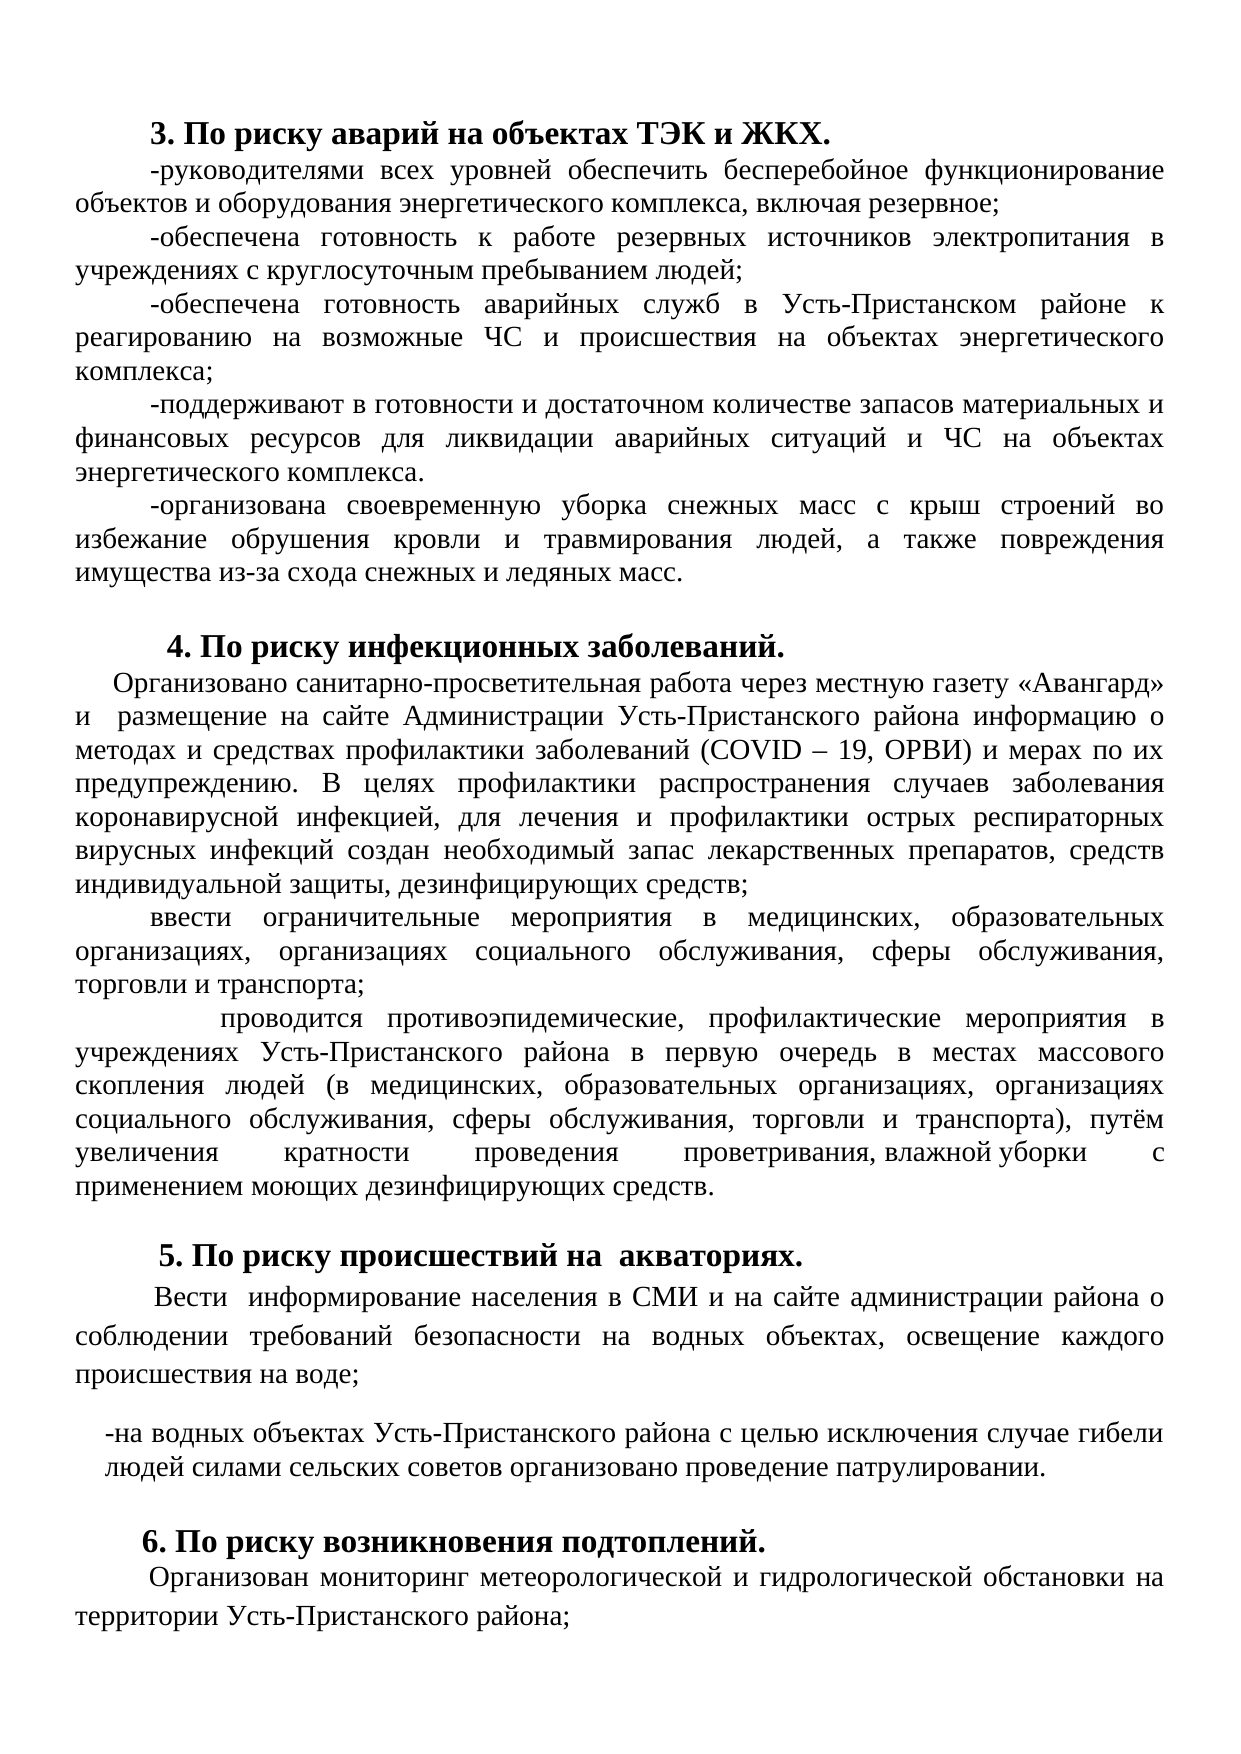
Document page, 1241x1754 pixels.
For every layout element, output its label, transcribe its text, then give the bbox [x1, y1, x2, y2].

list Организован мониторинг метеорологической и гидрологической обстановки на территории Усть-Пристанского района; [75, 1559, 1165, 1631]
text проводится противоэпидемические, профилактические мероприятия в учреждениях Усть-Пристанского района в первую очередь в местах массового скопления людей (в медицинских, образовательных организациях, организациях социального обслуживания, сферы обслуживания, торговли и транспорта), путём увеличения кратности проведения проветривания, влажной уборки с применением моющих дезинфицирующих средств. [75, 1000, 1165, 1201]
text ввести ограничительные мероприятия в медицинских, образовательных организациях, организациях социального обслуживания, сферы обслуживания, торговли и транспорта; [75, 899, 1165, 1000]
text -на водных объектах Усть-Пристанского района с целью исключения случае гибели людей силами сельских советов организовано проведение патрулировании. [104, 1416, 1165, 1483]
list 5. По риску происшествий на акваториях. [75, 1235, 1165, 1273]
text 6. По риску возникновения подтоплений. [75, 1521, 1165, 1559]
text -организована своевременную уборка снежных масс с крыш строений во избежание обрушения кровли и травмирования людей, а также повреждения имущества из-за схода снежных и ледяных масс. [75, 487, 1165, 588]
text Организовано санитарно-просветительная работа через местную газету «Авангард» и размещение на сайте Администрации Усть-Пристанского района информацию о методах и средствах профилактики заболеваний (COVID – 19, ОРВИ) и мерах по их предупреждению. В целях профилактики распространения случаев заболевания коронавирусной инфекцией, для лечения и профилактики острых респираторных вирусных инфекций создан необходимый запас лекарственных препаратов, средств индивидуальной защиты, дезинфицирующих средств; [75, 665, 1165, 899]
text 4. По риску инфекционных заболеваний. [75, 626, 1166, 665]
text -руководителями всех уровней обеспечить бесперебойное функционирование объектов и оборудования энергетического комплекса, включая резервное; [75, 152, 1165, 219]
text -обеспечена готовность к работе резервных источников электропитания в учреждениях с круглосуточным пребыванием людей; [75, 219, 1165, 286]
list Вести информирование населения в СМИ и на сайте администрации района о соблюдении требований безопасности на водных объектах, освещение каждого происшествия на воде; [75, 1279, 1165, 1390]
text -обеспечена готовность аварийных служб в Усть-Пристанском районе к реагированию на возможные ЧС и происшествия на объектах энергетического комплекса; [75, 286, 1165, 387]
text -поддерживают в готовности и достаточном количестве запасов материальных и финансовых ресурсов для ликвидации аварийных ситуаций и ЧС на объектах энергетического комплекса. [75, 387, 1165, 487]
text 3. По риску аварий на объектах ТЭК и ЖКХ. [75, 113, 1165, 152]
